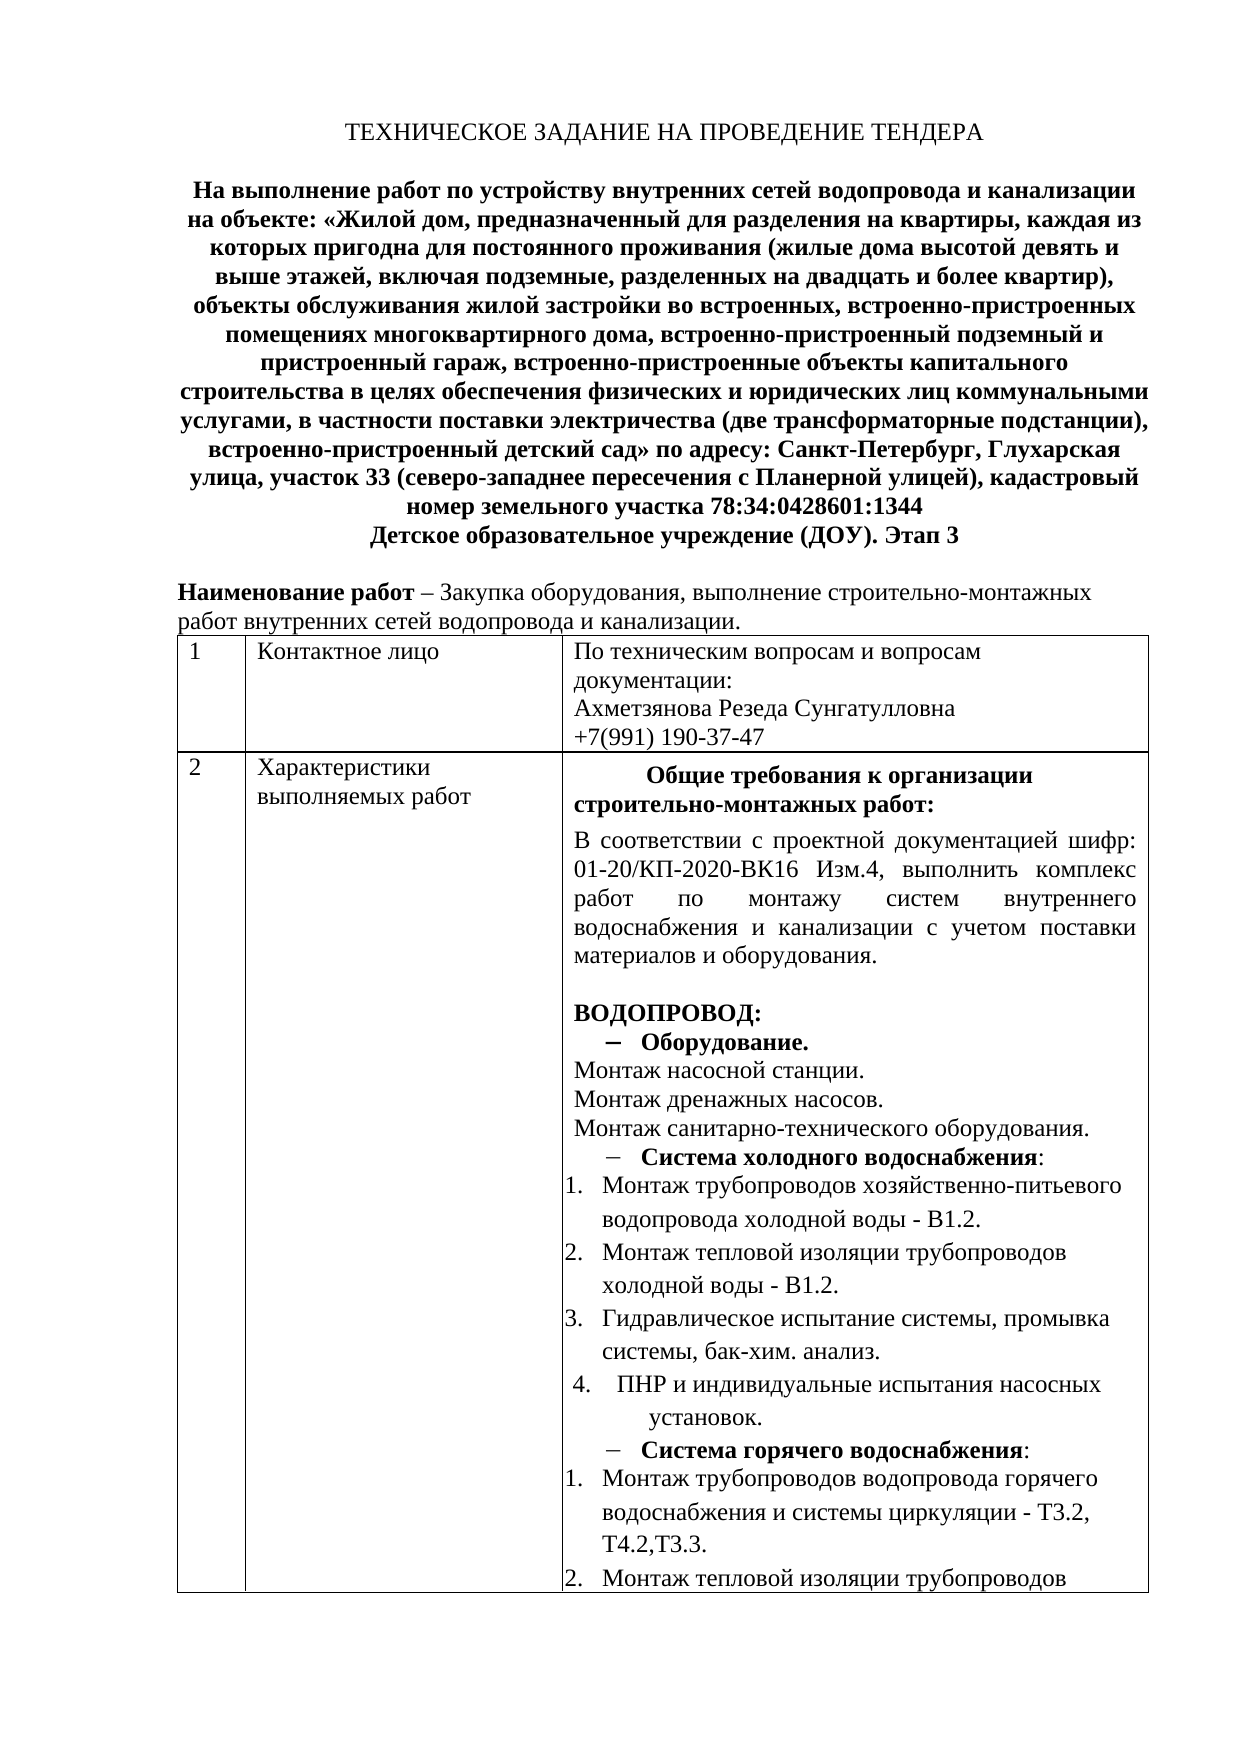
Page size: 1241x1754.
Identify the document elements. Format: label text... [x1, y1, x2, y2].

table_header Контактное лицо [246, 636, 562, 751]
text На выполнение работ по устройству внутренних сетей водопровода и канализации [177, 175, 1152, 204]
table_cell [563, 753, 1148, 1591]
table_cell 2 [178, 753, 245, 1591]
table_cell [246, 753, 562, 1591]
text ТЕХНИЧЕСКОЕ ЗАДАНИЕ НА ПРОВЕДЕНИЕ ТЕНДЕРА [177, 117, 1152, 146]
table_header По техническим вопросам и вопросам документации: Ахметзянова Резеда Сунгатулловна +7(991) 190-37-47 [563, 636, 1148, 751]
text Детское образовательное учреждение (ДОУ). Этап 3 [177, 520, 1152, 549]
table_header 1 [178, 636, 245, 751]
text Наименование работ – Закупка оборудования, выполнение строительно-монтажных работ внутренних сетей водопровода и канализации. [177, 577, 1152, 635]
text на объекте: «Жилой дом, предназначенный для разделения на квартиры, каждая из которых пригодна для постоянного проживания (жилые дома высотой девять и выше этажей, включая подземные, разделенных на двадцать и более квартир), объекты обслуживания жилой застройки во встроенных, встроенно-пристроенных помещениях многоквартирного дома, встроенно-пристроенный подземный и пристроенный гараж, встроенно-пристроенные объекты капитального строительства в целях обеспечения физических и юридических лиц коммунальными услугами, в частности поставки электричества (две трансформаторные подстанции), встроенно-пристроенный детский сад» по адресу: Санкт-Петербург, Глухарская улица, участок 33 (северо-западнее пересечения с Планерной улицей), кадастровый номер земельного участка 78:34:0428601:1344 [177, 204, 1152, 520]
